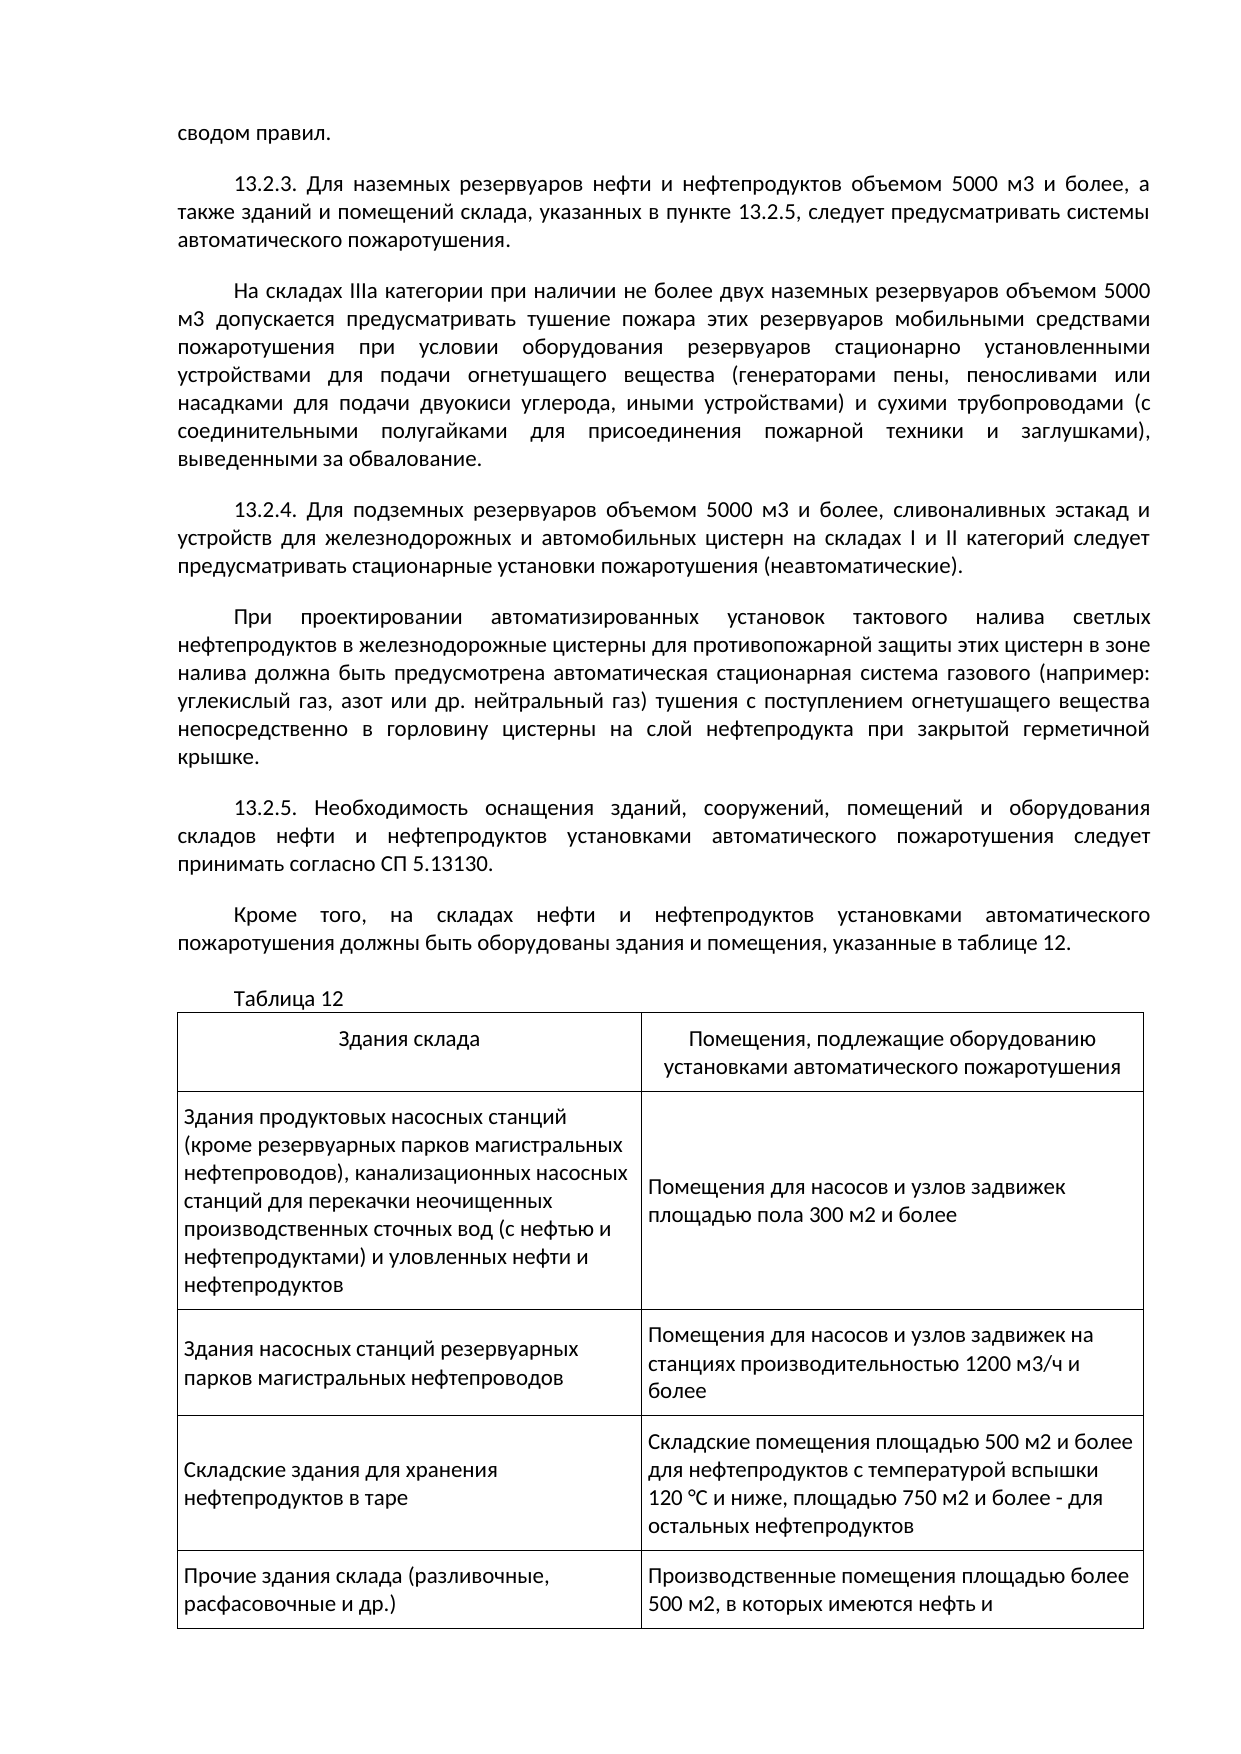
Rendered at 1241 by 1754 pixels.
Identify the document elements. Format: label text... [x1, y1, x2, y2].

table_cell Здания продуктовых насосных станций (кроме резервуарных парков магистральных нефтепроводов), канализационных насосных станций для перекачки неочищенных производственных сточных вод (с нефтью и нефтепродуктами) и уловленных нефти и нефтепродуктов [178, 1092, 641, 1309]
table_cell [178, 1551, 641, 1628]
table_header Здания склада [178, 1013, 641, 1091]
text Кроме того, на складах нефти и нефтепродуктов установками автоматического пожаротушения должны быть оборудованы здания и помещения, указанные в таблице 12. [177, 900, 1152, 956]
text 13.2.5. Необходимость оснащения зданий, сооружений, помещений и оборудования складов нефти и нефтепродуктов установками автоматического пожаротушения следует принимать согласно СП 5.13130. [177, 793, 1152, 877]
text Таблица 12 [177, 984, 1152, 1012]
text 13.2.3. Для наземных резервуаров нефти и нефтепродуктов объемом 5000 м3 и более, а также зданий и помещений склада, указанных в пункте 13.2.5, следует предусматривать системы автоматического пожаротушения. [177, 169, 1152, 253]
table_cell Складские помещения площадью 500 м2 и более для нефтепродуктов с температурой вспышки 120 °C и ниже, площадью 750 м2 и более - для остальных нефтепродуктов [642, 1416, 1143, 1550]
text 13.2.4. Для подземных резервуаров объемом 5000 м3 и более, сливоналивных эстакад и устройств для железнодорожных и автомобильных цистерн на складах I и II категорий следует предусматривать стационарные установки пожаротушения (неавтоматические). [177, 495, 1152, 579]
text На складах IIIа категории при наличии не более двух наземных резервуаров объемом 5000 м3 допускается предусматривать тушение пожара этих резервуаров мобильными средствами пожаротушения при условии оборудования резервуаров стационарно установленными устройствами для подачи огнетушащего вещества (генераторами пены, пеносливами или насадками для подачи двуокиси углерода, иными устройствами) и сухими трубопроводами (с соединительными полугайками для присоединения пожарной техники и заглушками), выведенными за обвалование. [177, 276, 1152, 472]
table_cell Помещения для насосов и узлов задвижек площадью пола 300 м2 и более [642, 1092, 1143, 1309]
table_header Помещения, подлежащие оборудованию установками автоматического пожаротушения [642, 1013, 1143, 1091]
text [177, 118, 1152, 146]
table_cell Здания насосных станций резервуарных парков магистральных нефтепроводов [178, 1310, 641, 1415]
text При проектировании автоматизированных установок тактового налива светлых нефтепродуктов в железнодорожные цистерны для противопожарной защиты этих цистерн в зоне налива должна быть предусмотрена автоматическая стационарная система газового (например: углекислый газ, азот или др. нейтральный газ) тушения с поступлением огнетушащего вещества непосредственно в горловину цистерны на слой нефтепродукта при закрытой герметичной крышке. [177, 602, 1152, 770]
table_cell Складские здания для хранения нефтепродуктов в таре [178, 1416, 641, 1550]
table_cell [642, 1551, 1143, 1628]
table_cell Помещения для насосов и узлов задвижек на станциях производительностью 1200 м3/ч и более [642, 1310, 1143, 1415]
